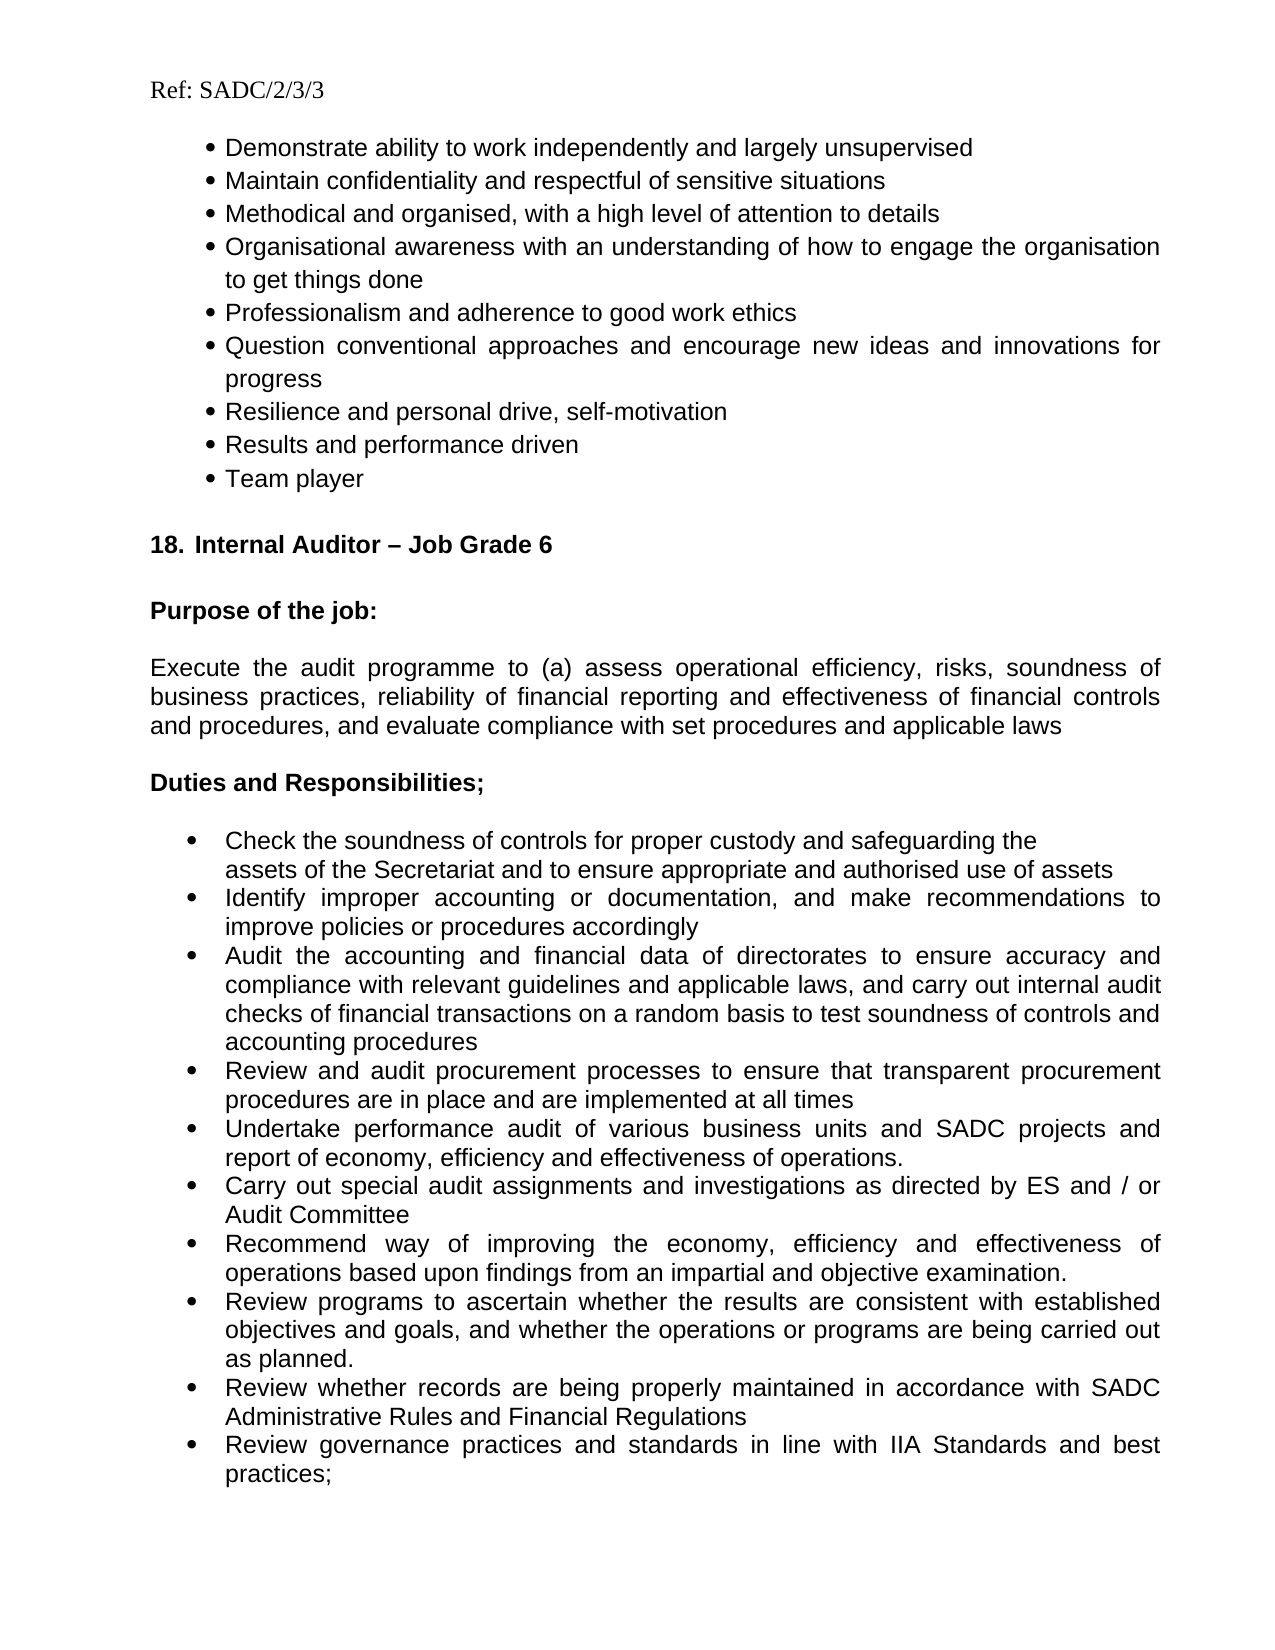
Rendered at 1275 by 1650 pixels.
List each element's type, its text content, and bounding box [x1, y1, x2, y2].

list Professionalism and adherence to good work ethics [206, 298, 1162, 327]
text Purpose of the job: [150, 596, 1162, 624]
text Execute the audit programme to (a) assess operational efficiency, risks, soundness of business practices, reliability of financial reporting and effectiveness of financial controls and procedures, and evaluate compliance with set procedures and applicable laws [150, 653, 1162, 739]
list Identify improper accounting or documentation, and make recommendations to improve policies or procedures accordingly [187, 883, 1162, 941]
list Review governance practices and standards in line with IIA Standards and best practices; [187, 1430, 1162, 1488]
list Check the soundness of controls for proper custody and safeguarding the [187, 826, 1162, 854]
list Maintain confidentiality and respectful of sensitive situations [206, 166, 1162, 194]
list Question conventional approaches and encourage new ideas and innovations for progress [206, 331, 1162, 393]
list Carry out special audit assignments and investigations as directed by ES and / or Audit Committee [187, 1171, 1162, 1229]
text Duties and Responsibilities; [150, 768, 1162, 797]
list Recommend way of improving the economy, efficiency and effectiveness of operations based upon findings from an impartial and objective examination. [187, 1229, 1162, 1286]
text assets of the Secretariat and to ensure appropriate and authorised use of assets [225, 854, 1162, 883]
list Audit the accounting and financial data of directorates to ensure accuracy and compliance with relevant guidelines and applicable laws, and carry out internal audit checks of financial transactions on a random basis to test soundness of controls and accounting procedures [187, 941, 1162, 1056]
list Resilience and personal drive, self-motivation [206, 397, 1162, 426]
list Methodical and organised, with a high level of attention to details [206, 199, 1162, 228]
list Review whether records are being properly maintained in accordance with SADC Administrative Rules and Financial Regulations [187, 1373, 1162, 1430]
list Team player [206, 463, 1162, 492]
list Demonstrate ability to work independently and largely unsupervised [206, 132, 1162, 161]
list Internal Auditor – Job Grade 6 [150, 530, 1162, 558]
list Results and performance driven [206, 430, 1162, 459]
list Undertake performance audit of various business units and SADC projects and report of economy, efficiency and effectiveness of operations. [187, 1114, 1162, 1171]
list Review and audit procurement processes to ensure that transparent procurement procedures are in place and are implemented at all times [187, 1056, 1162, 1114]
list Organisational awareness with an understanding of how to engage the organisation to get things done [206, 232, 1162, 294]
list Review programs to ascertain whether the results are consistent with established objectives and goals, and whether the operations or programs are being carried out as planned. [187, 1286, 1162, 1373]
